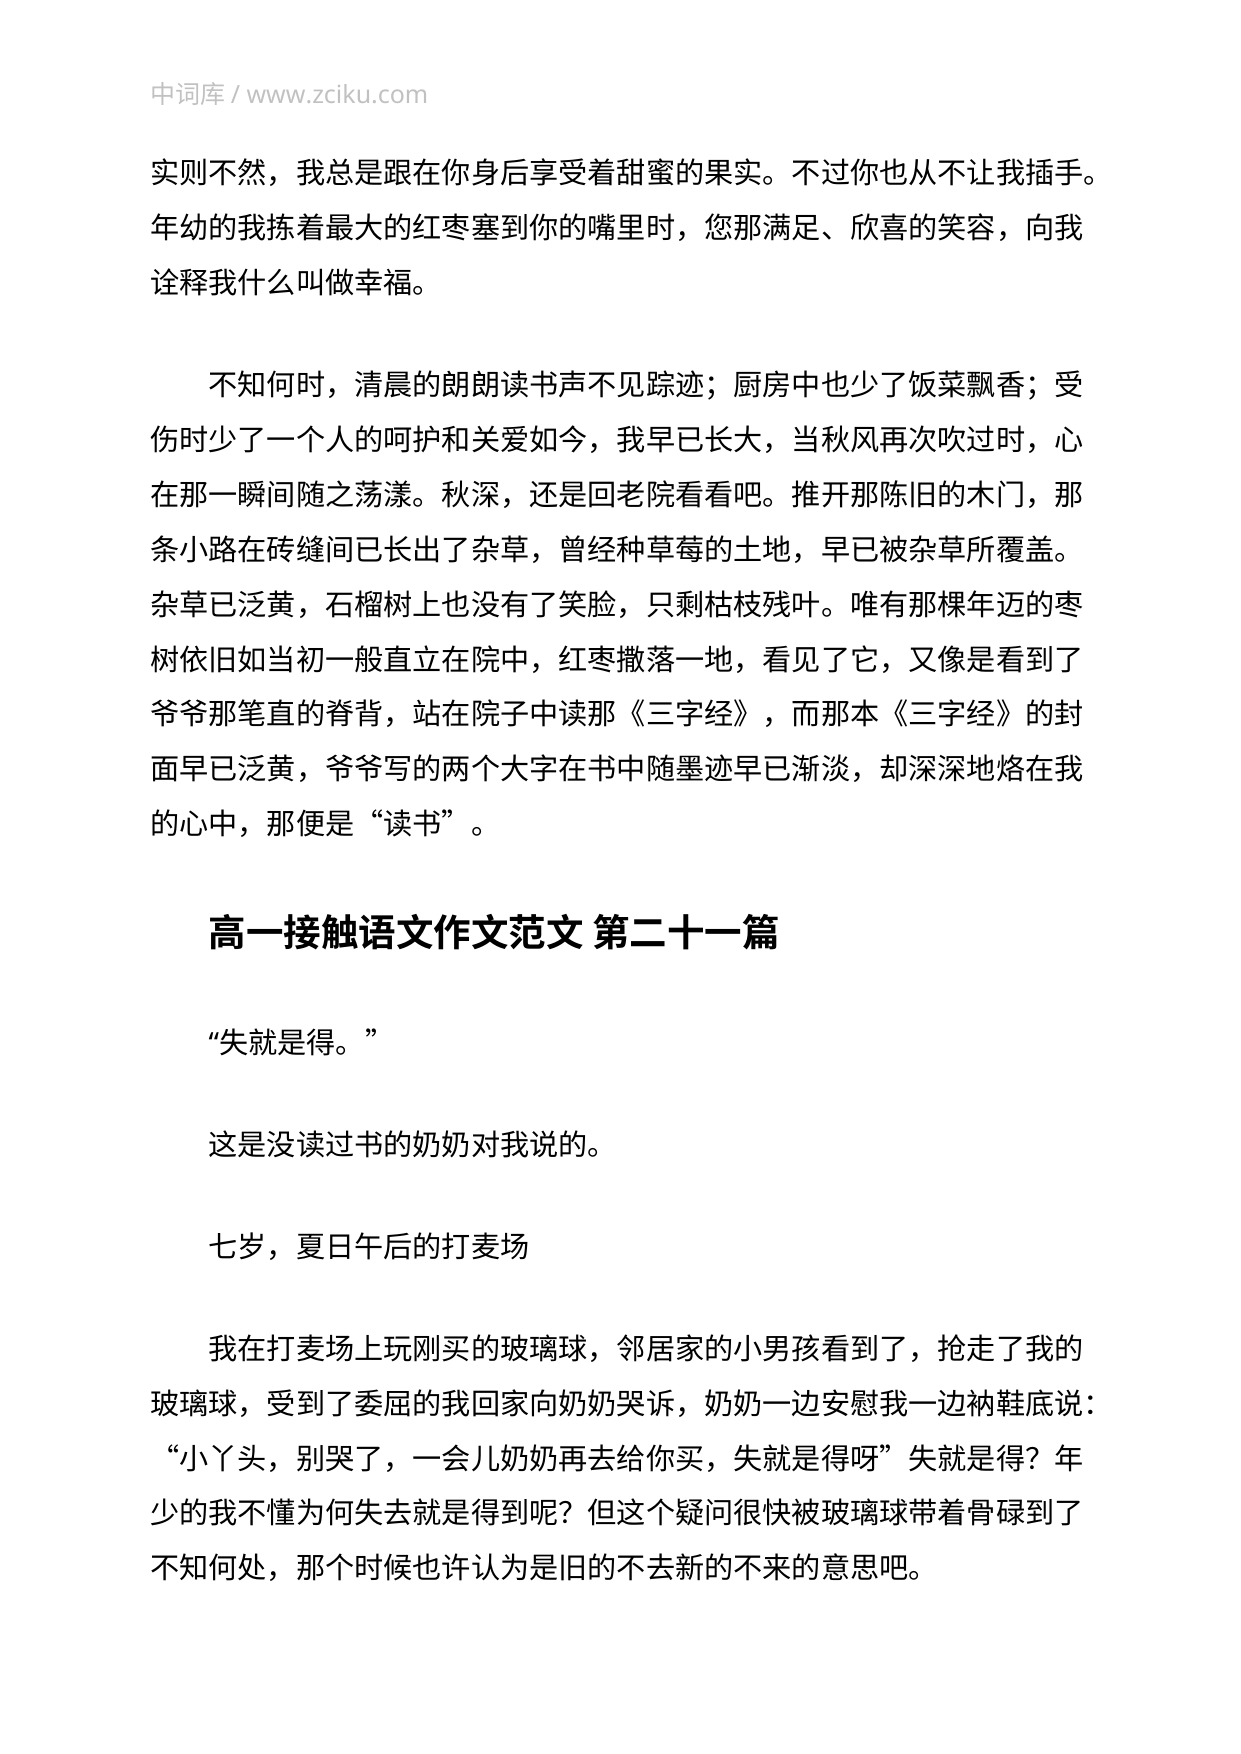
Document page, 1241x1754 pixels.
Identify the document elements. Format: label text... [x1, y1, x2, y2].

text 我在打麦场上玩刚买的玻璃球，邻居家的小男孩看到了，抢走了我的玻璃球，受到了委屈的我回家向奶奶哭诉，奶奶一边安慰我一边衲鞋底说：“小丫头，别哭了，一会儿奶奶再去给你买，失就是得呀”失就是得？年少的我不懂为何失去就是得到呢？但这个疑问很快被玻璃球带着骨碌到了不知何处，那个时候也许认为是旧的不去新的不来的意思吧。 [150, 1325, 1090, 1587]
text 七岁，夏日午后的打麦场 [150, 1224, 1090, 1266]
text 这是没读过书的奶奶对我说的。 [150, 1122, 1090, 1164]
text “失就是得。” [150, 1020, 1090, 1062]
text 不知何时，清晨的朗朗读书声不见踪迹；厨房中也少了饭菜飘香；受伤时少了一个人的呵护和关爱如今，我早已长大，当秋风再次吹过时，心在那一瞬间随之荡漾。秋深，还是回老院看看吧。推开那陈旧的木门，那条小路在砖缝间已长出了杂草，曾经种草莓的土地，早已被杂草所覆盖。杂草已泛黄，石榴树上也没有了笑脸，只剩枯枝残叶。唯有那棵年迈的枣树依旧如当初一般直立在院中，红枣撒落一地，看见了它，又像是看到了爷爷那笔直的脊背，站在院子中读那《三字经》，而那本《三字经》的封面早已泛黄，爷爷写的两个大字在书中随墨迹早已渐淡，却深深地烙在我的心中，那便是“读书”。 [150, 362, 1090, 843]
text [150, 150, 1090, 302]
text 高一接触语文作文范文 第二十一篇 [150, 902, 1090, 957]
